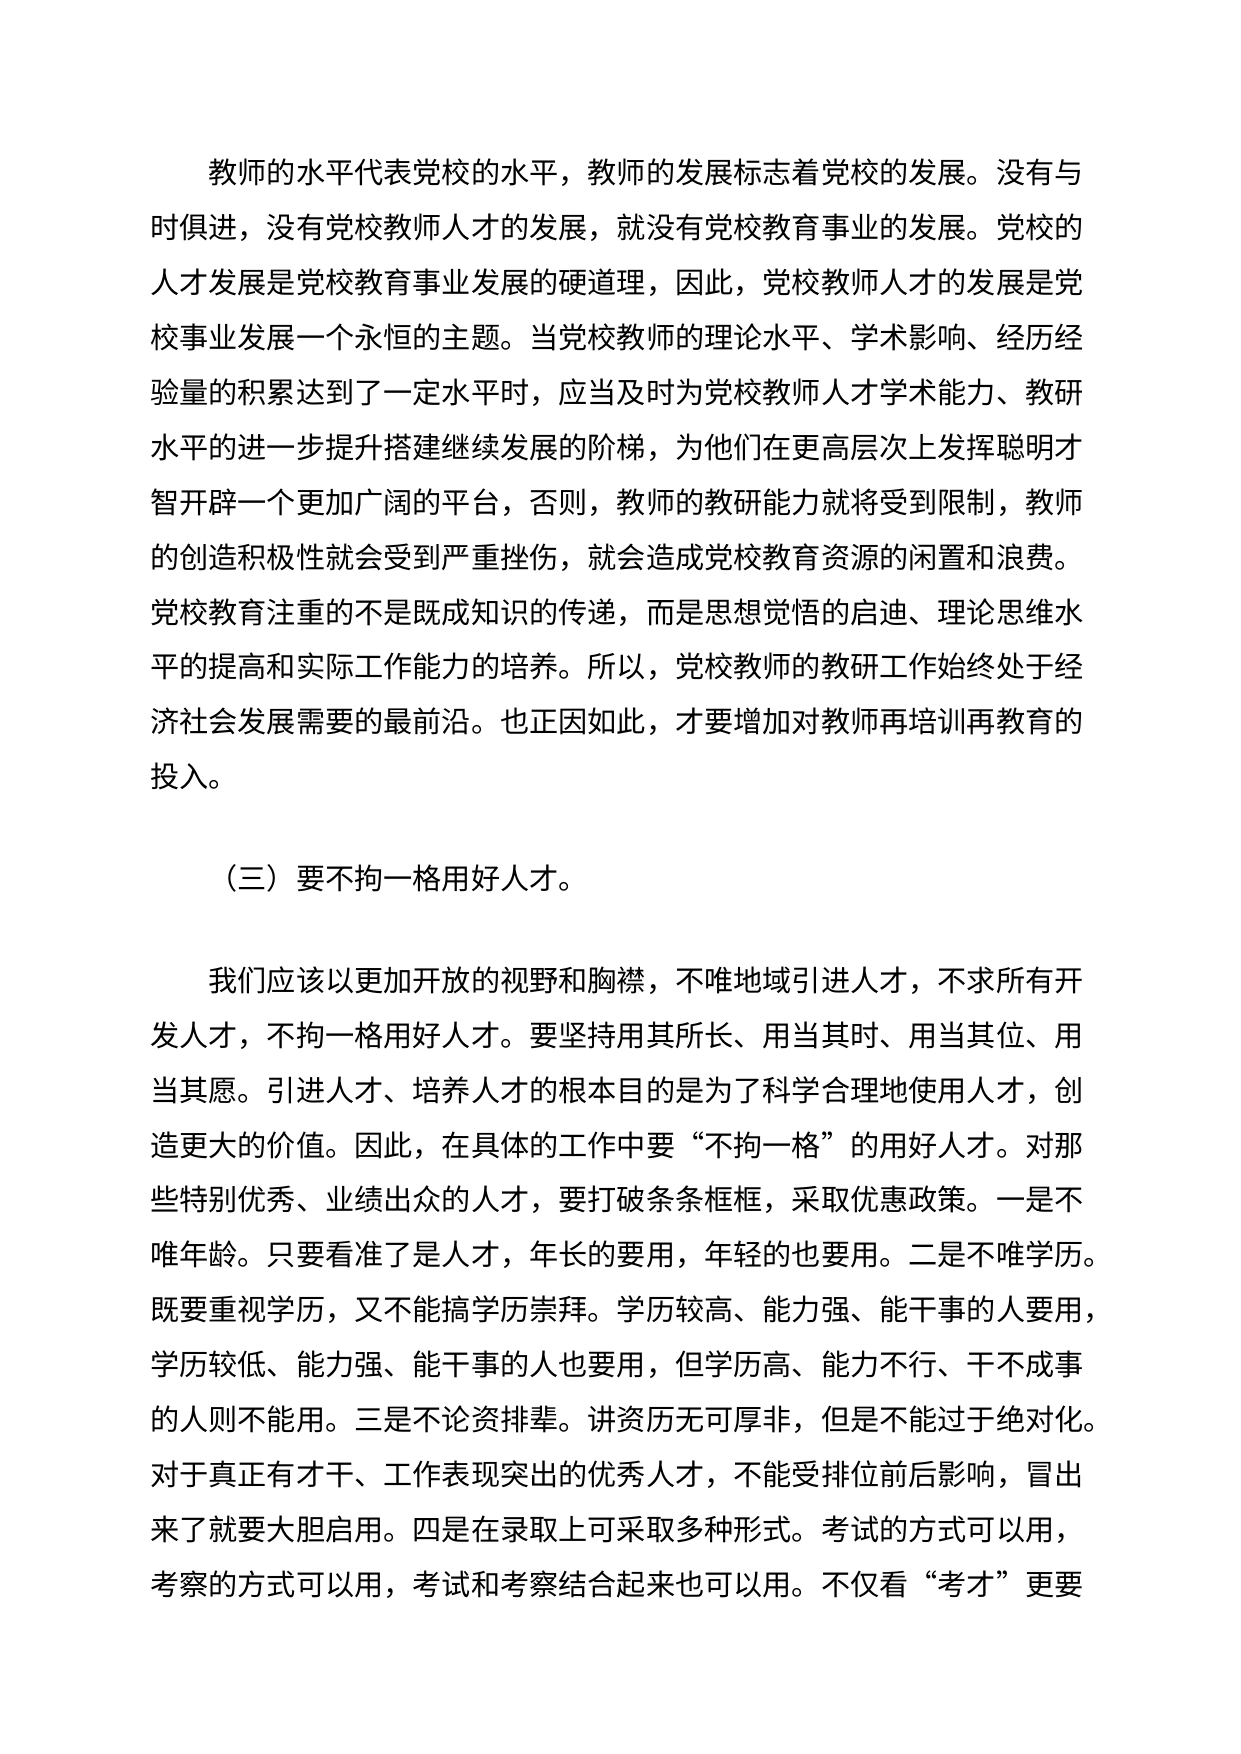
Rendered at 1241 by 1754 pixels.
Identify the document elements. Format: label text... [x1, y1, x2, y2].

text 教师的水平代表党校的水平，教师的发展标志着党校的发展。没有与时俱进，没有党校教师人才的发展，就没有党校教育事业的发展。党校的人才发展是党校教育事业发展的硬道理，因此，党校教师人才的发展是党校事业发展一个永恒的主题。当党校教师的理论水平、学术影响、经历经验量的积累达到了一定水平时，应当及时为党校教师人才学术能力、教研水平的进一步提升搭建继续发展的阶梯，为他们在更高层次上发挥聪明才智开辟一个更加广阔的平台，否则，教师的教研能力就将受到限制，教师的创造积极性就会受到严重挫伤，就会造成党校教育资源的闲置和浪费。党校教育注重的不是既成知识的传递，而是思想觉悟的启迪、理论思维水平的提高和实际工作能力的培养。所以，党校教师的教研工作始终处于经济社会发展需要的最前沿。也正因如此，才要增加对教师再培训再教育的投入。 [150, 150, 1090, 796]
text （三）要不拘一格用好人才。 [150, 856, 1090, 898]
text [150, 957, 1090, 1603]
